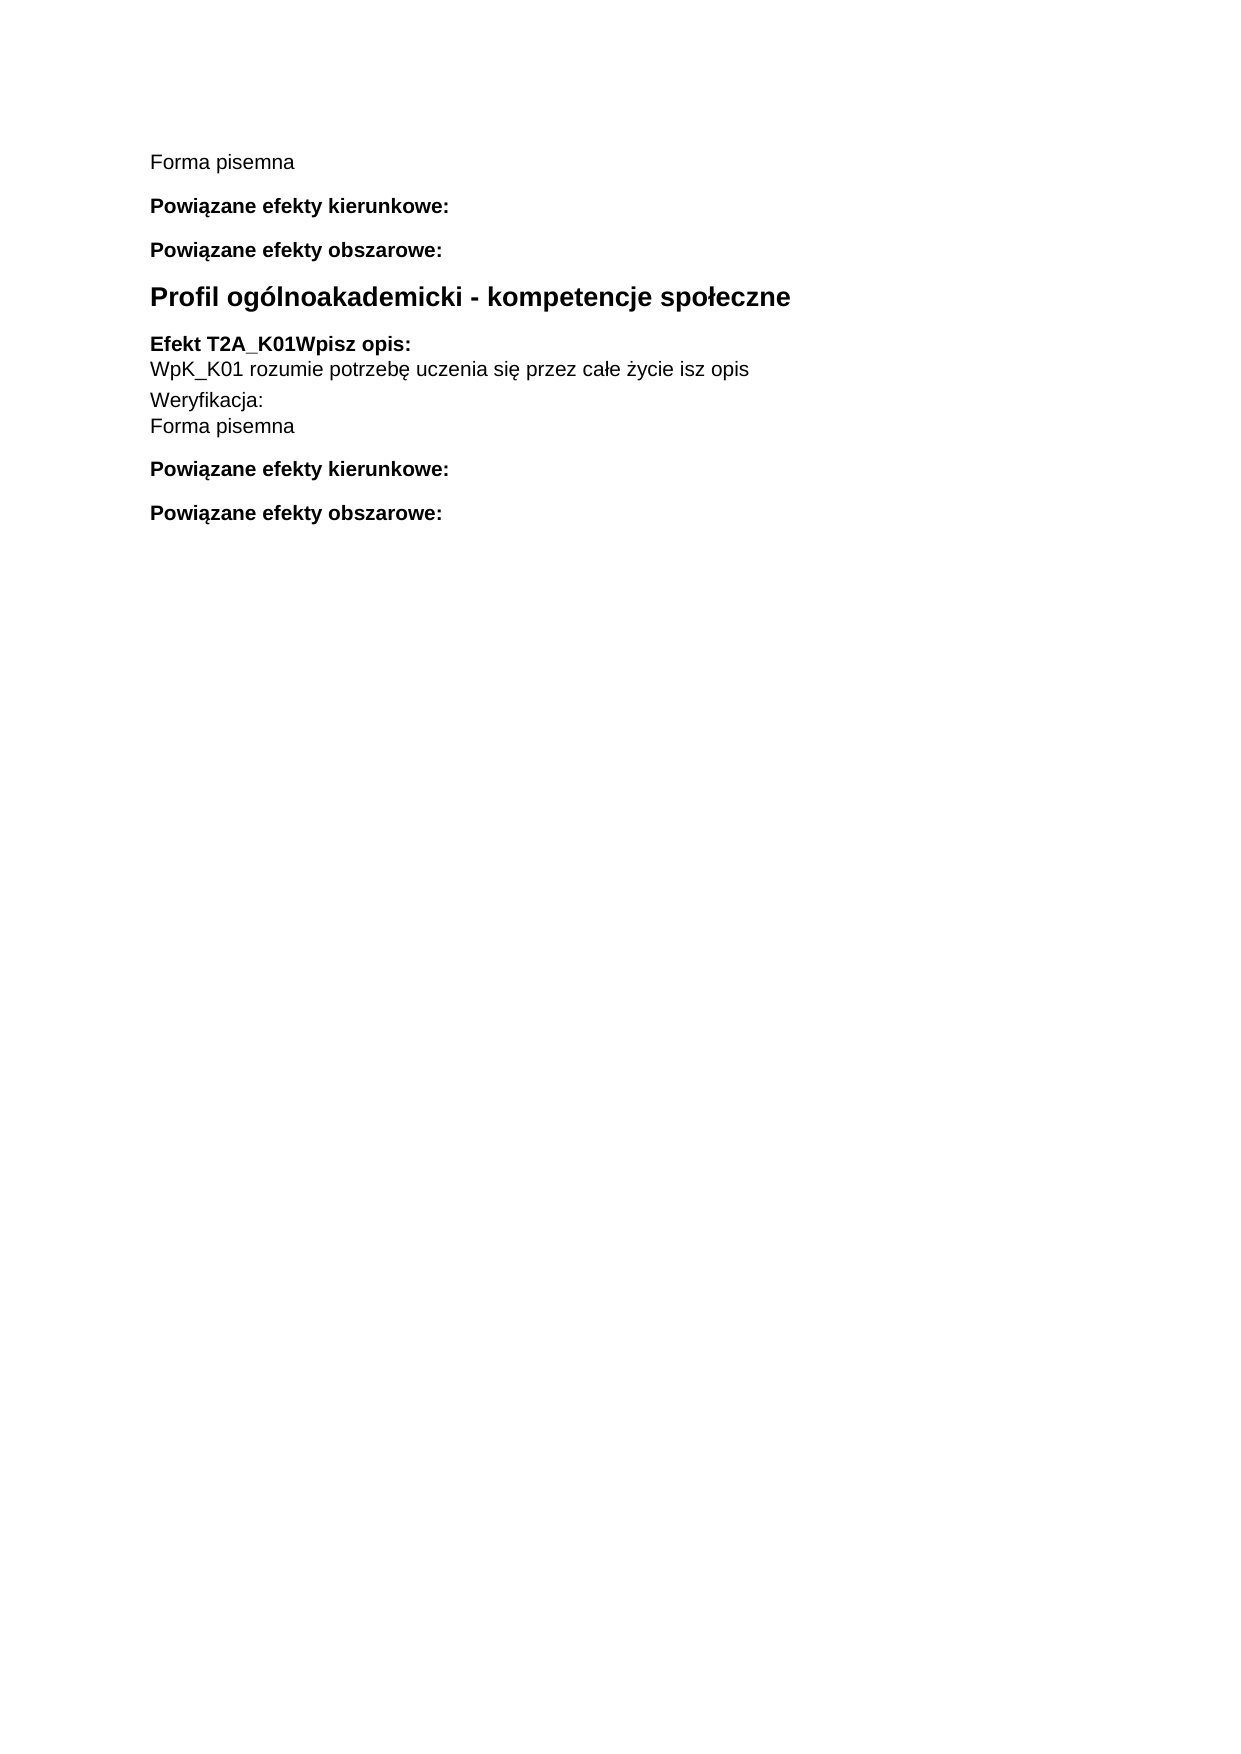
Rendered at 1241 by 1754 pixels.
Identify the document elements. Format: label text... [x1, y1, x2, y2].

text WpK_K01 rozumie potrzebę uczenia się przez całe życie isz opis [150, 357, 1090, 381]
text Powiązane efekty kierunkowe: [150, 194, 1090, 218]
text Forma pisemna [150, 413, 1090, 437]
text Powiązane efekty obszarowe: [150, 237, 1090, 261]
text Powiązane efekty kierunkowe: [150, 457, 1090, 481]
text Weryfikacja: [150, 387, 1090, 411]
text Efekt T2A_K01Wpisz opis: [150, 332, 1090, 356]
text Powiązane efekty obszarowe: [150, 501, 1090, 525]
subtitle Profil ogólnoakademicki - kompetencje społeczne [150, 281, 1090, 312]
text Forma pisemna [150, 150, 1090, 174]
